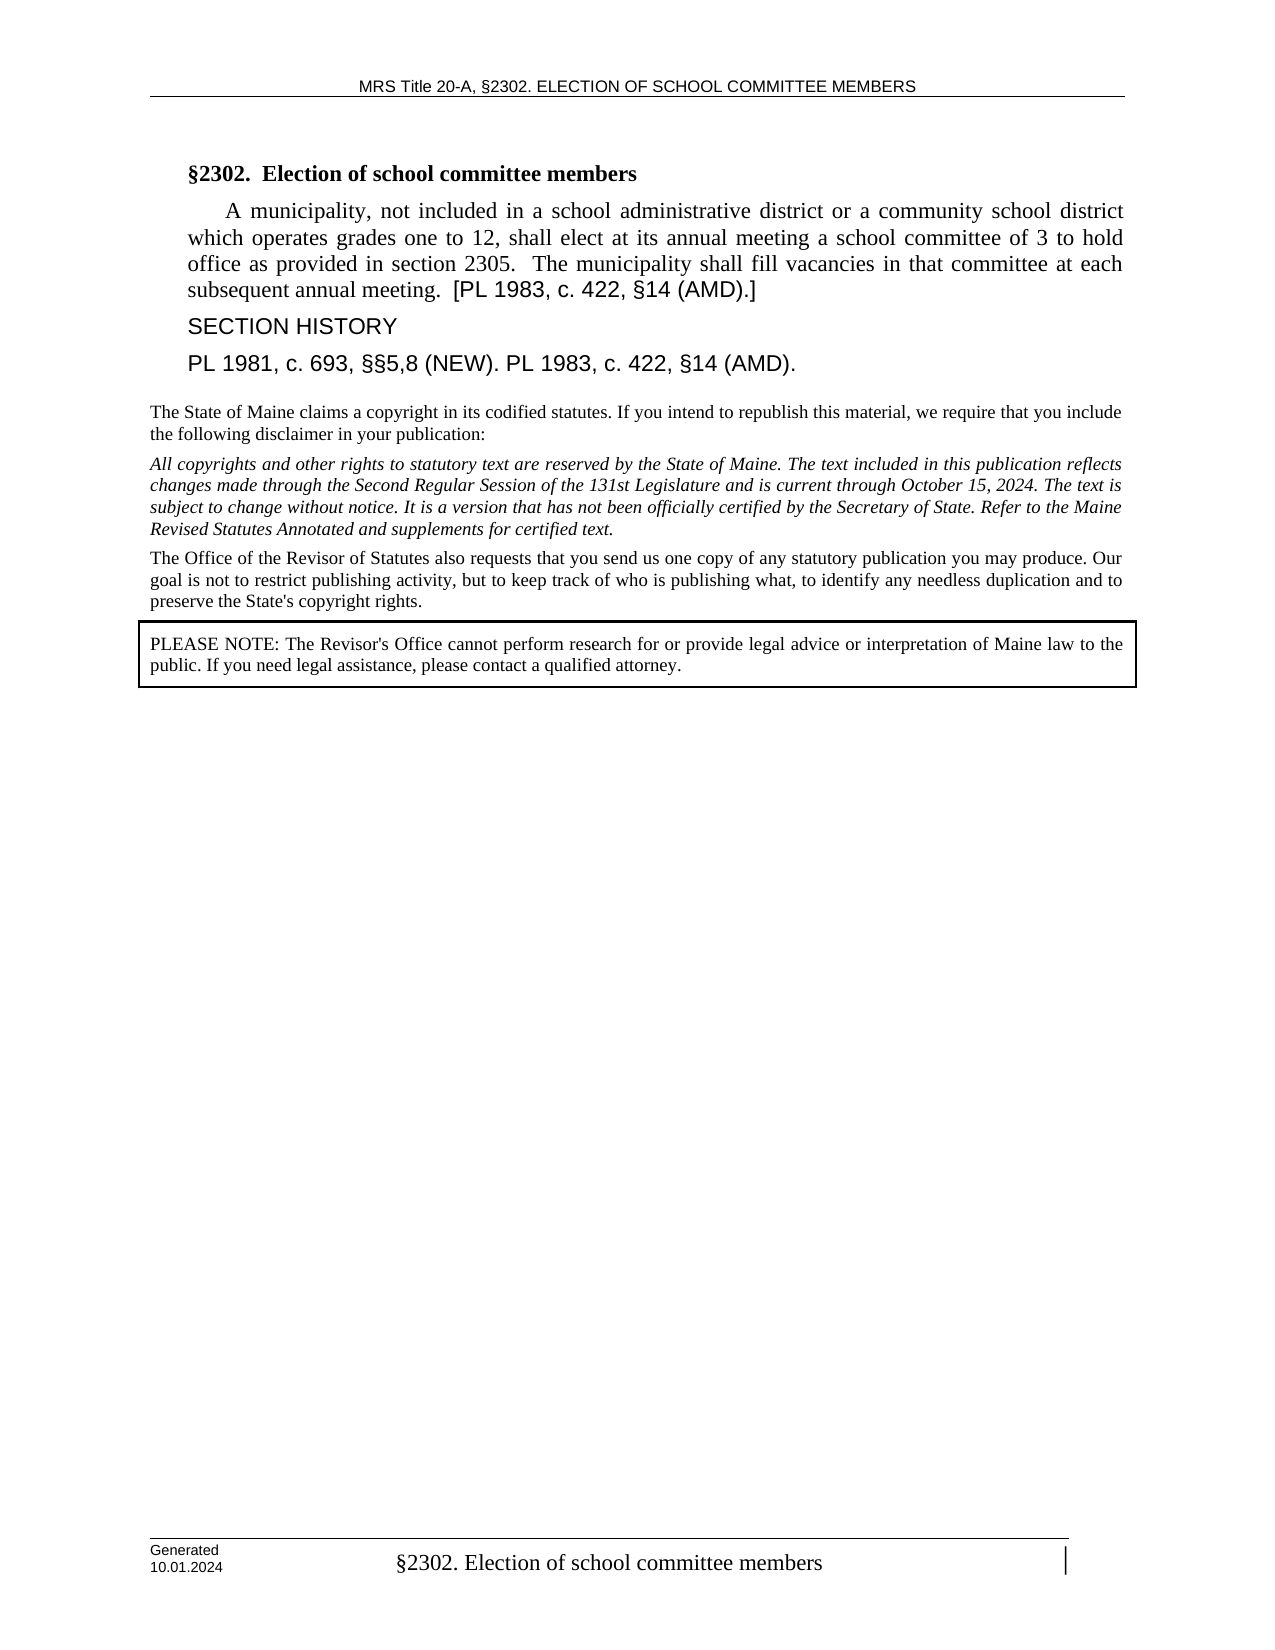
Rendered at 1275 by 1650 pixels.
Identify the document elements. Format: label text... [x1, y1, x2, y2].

text All copyrights and other rights to statutory text are reserved by the State of Maine. The text included in this publication reflects changes made through the Second Regular Session of the 131st Legislature and is current through October 15, 2024 . The text is subject to change without notice. It is a version that has not been officially certified by the Secretary of State. Refer to the Maine Revised Statutes Annotated and supplements for certified text. [150, 453, 1125, 539]
text A municipality, not included in a school administrative district or a community school district which operates grades one to 12, shall elect at its annual meeting a school committee of 3 to hold office as provided in section 2305. The municipality shall fill vacancies in that committee at each subsequent annual meeting. [PL 1983, c. 422, §14 (AMD).] [187, 197, 1125, 303]
text The Office of the Revisor of Statutes also requests that you send us one copy of any statutory publication you may produce. Our goal is not to restrict publishing activity, but to keep track of who is publishing what, to identify any needless duplication and to preserve the State's copyright rights. [150, 547, 1125, 612]
text SECTION HISTORY [187, 313, 1125, 339]
text §2302. Election of school committee members [187, 160, 1125, 187]
text PLEASE NOTE: The Revisor's Office cannot perform research for or provide legal advice or interpretation of Maine law to the public. If you need legal assistance, please contact a qualified attorney. [140, 623, 1135, 686]
text PL 1981, c. 693, §§5,8 (NEW). PL 1983, c. 422, §14 (AMD). [187, 350, 1125, 376]
text The State of Maine claims a copyright in its codified statutes. If you intend to republish this material, we require that you include the following disclaimer in your publication: [150, 401, 1125, 444]
